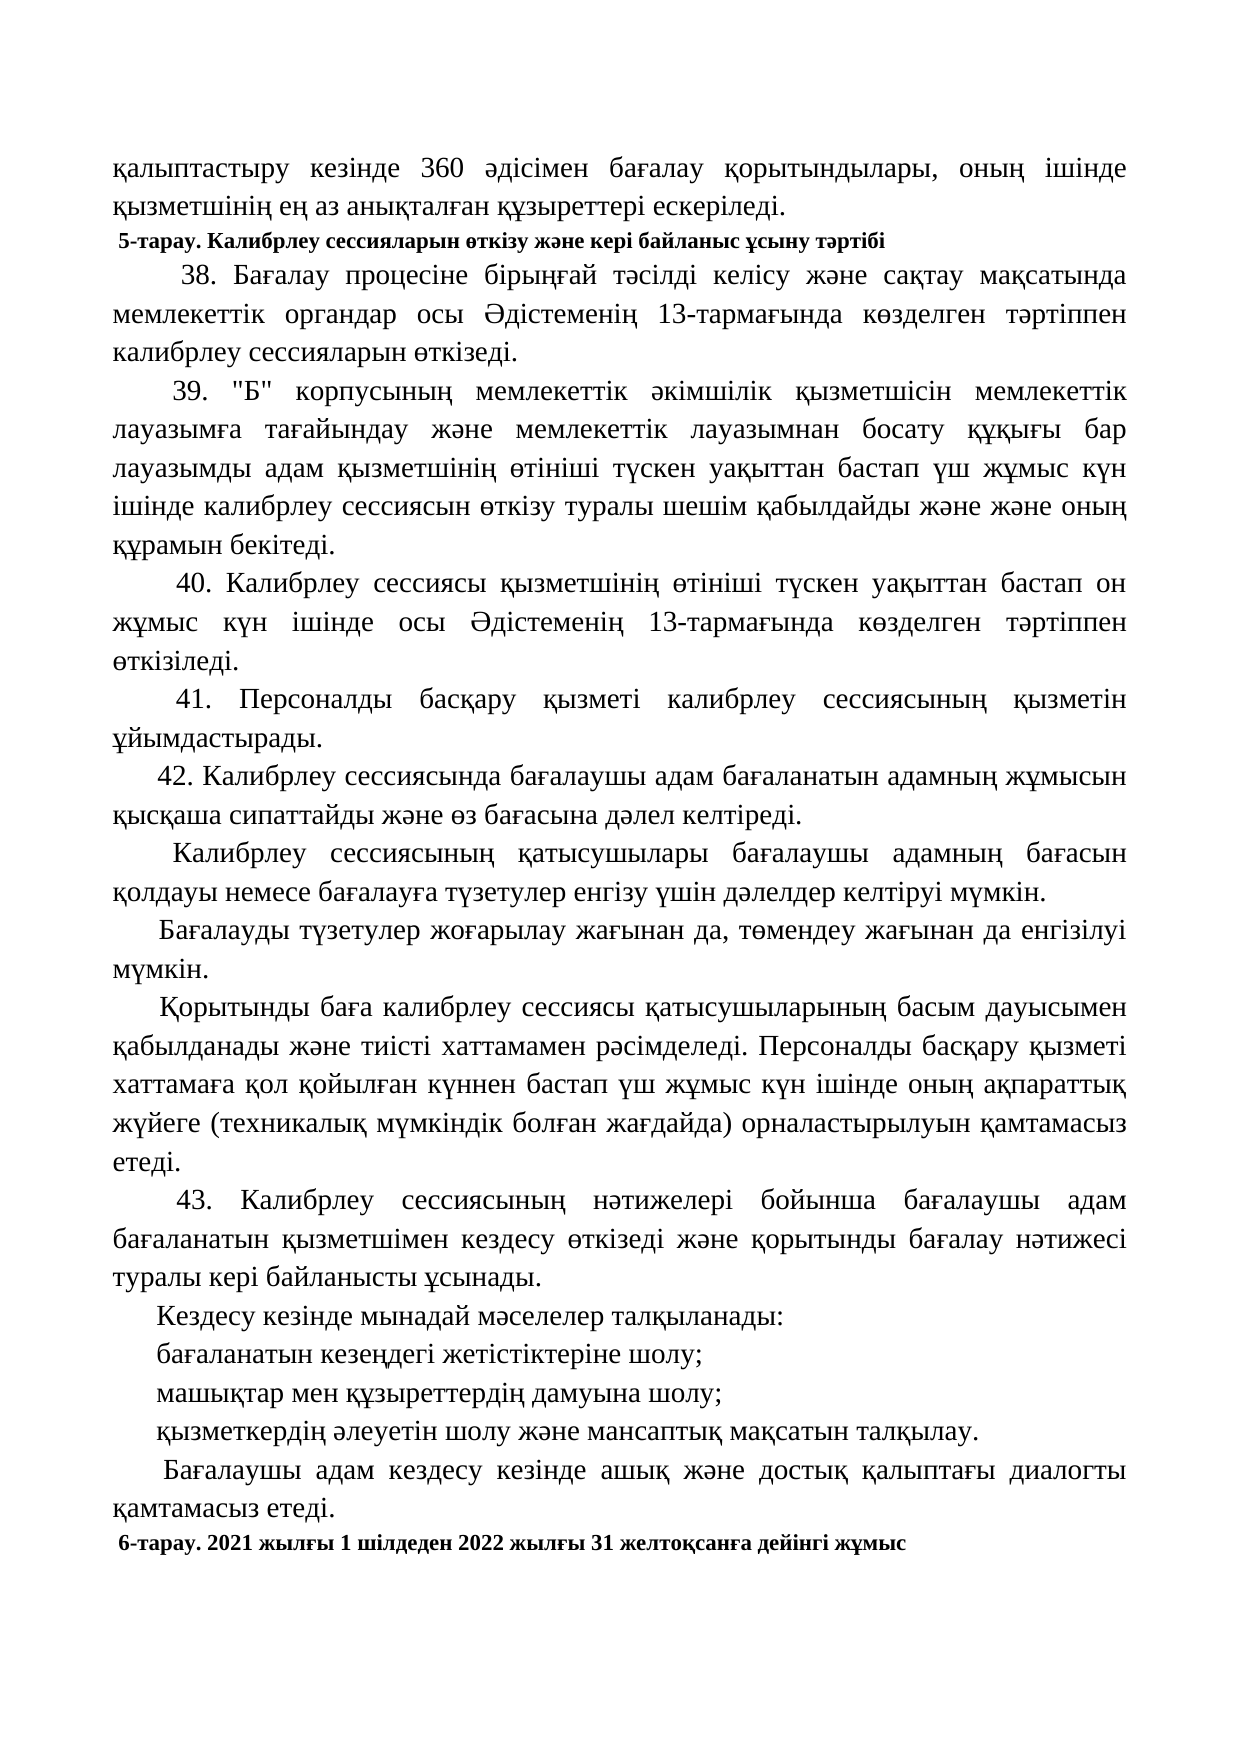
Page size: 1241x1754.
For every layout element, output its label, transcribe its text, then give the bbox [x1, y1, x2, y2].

text бағаланатын кезеңдегі жетістіктеріне шолу; [112, 1336, 1128, 1370]
text Кездесу кезінде мынадай мәселелер талқыланады: [112, 1298, 1128, 1331]
text 38. Бағалау процесіне бірыңғай тәсілді келісу және сақтау мақсатында мемлекеттік органдар осы Әдістеменің 13-тармағында көзделген тәртіппен калибрлеу сессияларын өткізеді. [112, 257, 1128, 368]
text қызметкердің әлеуетін шолу және мансаптық мақсатын талқылау. [112, 1413, 1128, 1447]
text 6-тарау. 2021 жылғы 1 шілдеден 2022 жылғы 31 желтоқсанға дейінгі жұмыс [112, 1529, 1128, 1556]
text 40. Калибрлеу сессиясы қызметшінің өтініші түскен уақыттан бастап он жұмыс күн ішінде осы Әдістеменің 13-тармағында көзделген тәртіппен өткізіледі. [112, 566, 1128, 676]
text Бағалаушы адам кездесу кезінде ашық және достық қалыптағы диалогты қамтамасыз етеді. [112, 1452, 1128, 1524]
text Бағалауды түзетулер жоғарылау жағынан да, төмендеу жағынан да енгізілуі мүмкін. [112, 912, 1128, 984]
text машықтар мен құзыреттердің дамуына шолу; [112, 1375, 1128, 1408]
text 42. Калибрлеу сессиясында бағалаушы адам бағаланатын адамның жұмысын қысқаша сипаттайды және өз бағасына дәлел келтіреді. [112, 758, 1128, 830]
text Қорытынды баға калибрлеу сессиясы қатысушыларының басым дауысымен қабылданады және тиісті хаттамамен рәсімделеді. Персоналды басқару қызметі хаттамаға қол қойылған күннен бастап үш жұмыс күн ішінде оның ақпараттық жүйеге (техникалық мүмкіндік болған жағдайда) орналастырылуын қамтамасыз етеді. [112, 989, 1128, 1177]
text 41. Персоналды басқару қызметі калибрлеу сессиясының қызметін ұйымдастырады. [112, 681, 1128, 753]
text 5-тарау. Калибрлеу сессияларын өткізу және кері байланыс ұсыну тәртібі [112, 227, 1128, 253]
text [112, 150, 1128, 222]
text Калибрлеу сессиясының қатысушылары бағалаушы адамның бағасын қолдауы немесе бағалауға түзетулер енгізу үшін дәлелдер келтіруі мүмкін. [112, 835, 1128, 907]
text 43. Калибрлеу сессиясының нәтижелері бойынша бағалаушы адам бағаланатын қызметшімен кездесу өткізеді және қорытынды бағалау нәтижесі туралы кері байланысты ұсынады. [112, 1182, 1128, 1293]
text 39. "Б" корпусының мемлекеттік әкімшілік қызметшісін мемлекеттік лауазымға тағайындау және мемлекеттік лауазымнан босату құқығы бар лауазымды адам қызметшінің өтініші түскен уақыттан бастап үш жұмыс күн ішінде калибрлеу сессиясын өткізу туралы шешім қабылдайды және және оның құрамын бекітеді. [112, 373, 1128, 561]
